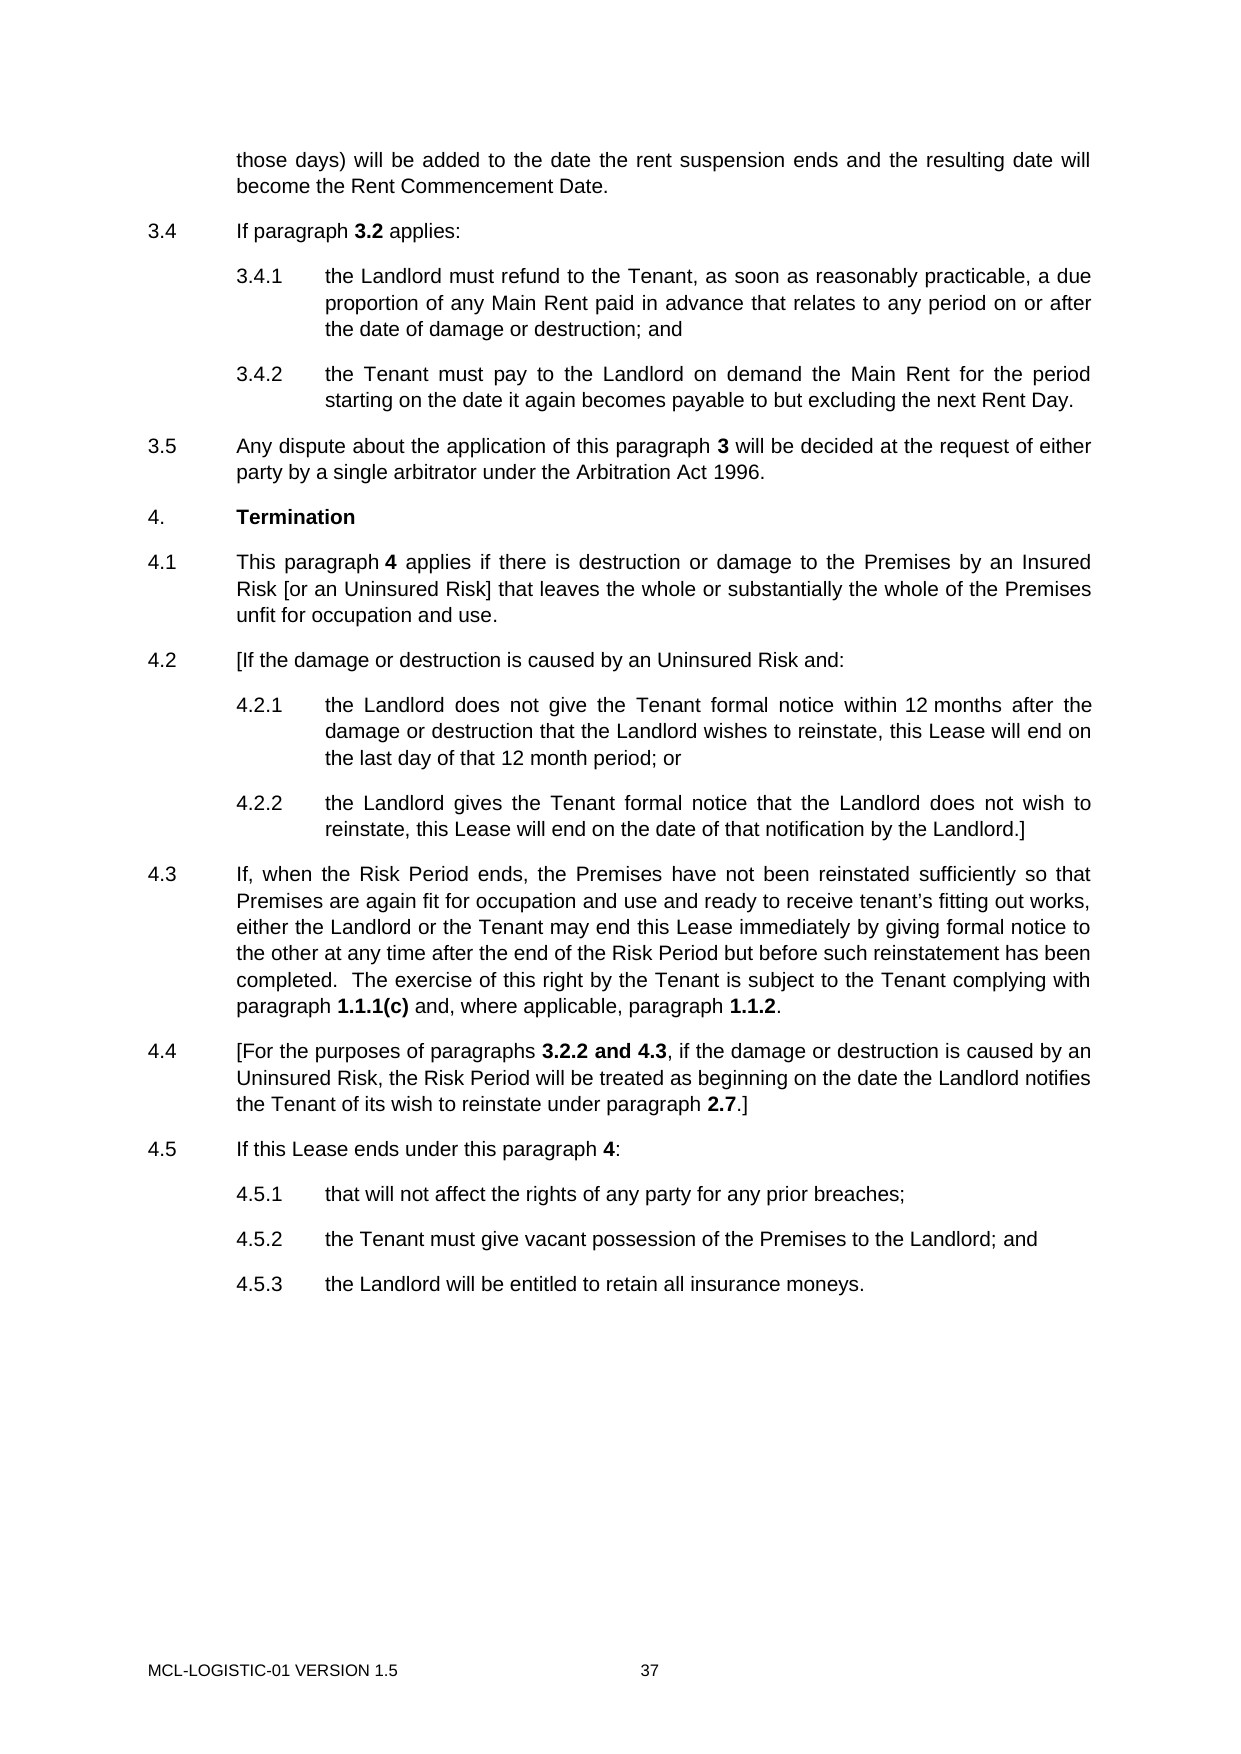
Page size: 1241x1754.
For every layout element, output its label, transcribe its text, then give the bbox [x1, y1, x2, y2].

text If paragraph 3.2 applies: [148, 219, 1093, 243]
text [For the purposes of paragraphs 3.2.2 and 4.3, if the damage or destruction is caused by an Uninsured Risk, the Risk Period will be treated as beginning on the date the Landlord notifies the Tenant of its wish to reinstate under paragraph 2.7.] [148, 1039, 1093, 1116]
text Termination [148, 505, 1093, 529]
text [If the damage or destruction is caused by an Uninsured Risk and: [148, 648, 1093, 672]
text the Landlord will be entitled to retain all insurance moneys. [236, 1272, 1093, 1296]
text that will not affect the rights of any party for any prior breaches; [236, 1182, 1093, 1206]
text the Landlord does not give the Tenant formal notice within 12 months after the damage or destruction that the Landlord wishes to reinstate, this Lease will end on the last day of that 12 month period; or [236, 693, 1093, 769]
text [148, 148, 1093, 198]
text the Tenant must give vacant possession of the Premises to the Landlord; and [236, 1227, 1093, 1251]
text the Landlord gives the Tenant formal notice that the Landlord does not wish to reinstate, this Lease will end on the date of that notification by the Landlord.] [236, 791, 1093, 841]
text If this Lease ends under this paragraph 4: [148, 1137, 1093, 1161]
text If, when the Risk Period ends, the Premises have not been reinstated sufficiently so that Premises are again fit for occupation and use and ready to receive tenant’s fitting out works, either the Landlord or the Tenant may end this Lease immediately by giving formal notice to the other at any time after the end of the Risk Period but before such reinstatement has been completed. The exercise of this right by the Tenant is subject to the Tenant complying with paragraph 1.1.1(c) and, where applicable, paragraph 1.1.2. [148, 862, 1093, 1018]
text the Landlord must refund to the Tenant, as soon as reasonably practicable, a due proportion of any Main Rent paid in advance that relates to any period on or after the date of damage or destruction; and [236, 264, 1093, 341]
text Any dispute about the application of this paragraph 3 will be decided at the request of either party by a single arbitrator under the Arbitration Act 1996. [148, 433, 1093, 484]
text This paragraph 4 applies if there is destruction or damage to the Premises by an Insured Risk [or an Uninsured Risk] that leaves the whole or substantially the whole of the Premises unfit for occupation and use. [148, 550, 1093, 627]
text the Tenant must pay to the Landlord on demand the Main Rent for the period starting on the date it again becomes payable to but excluding the next Rent Day. [236, 362, 1093, 412]
